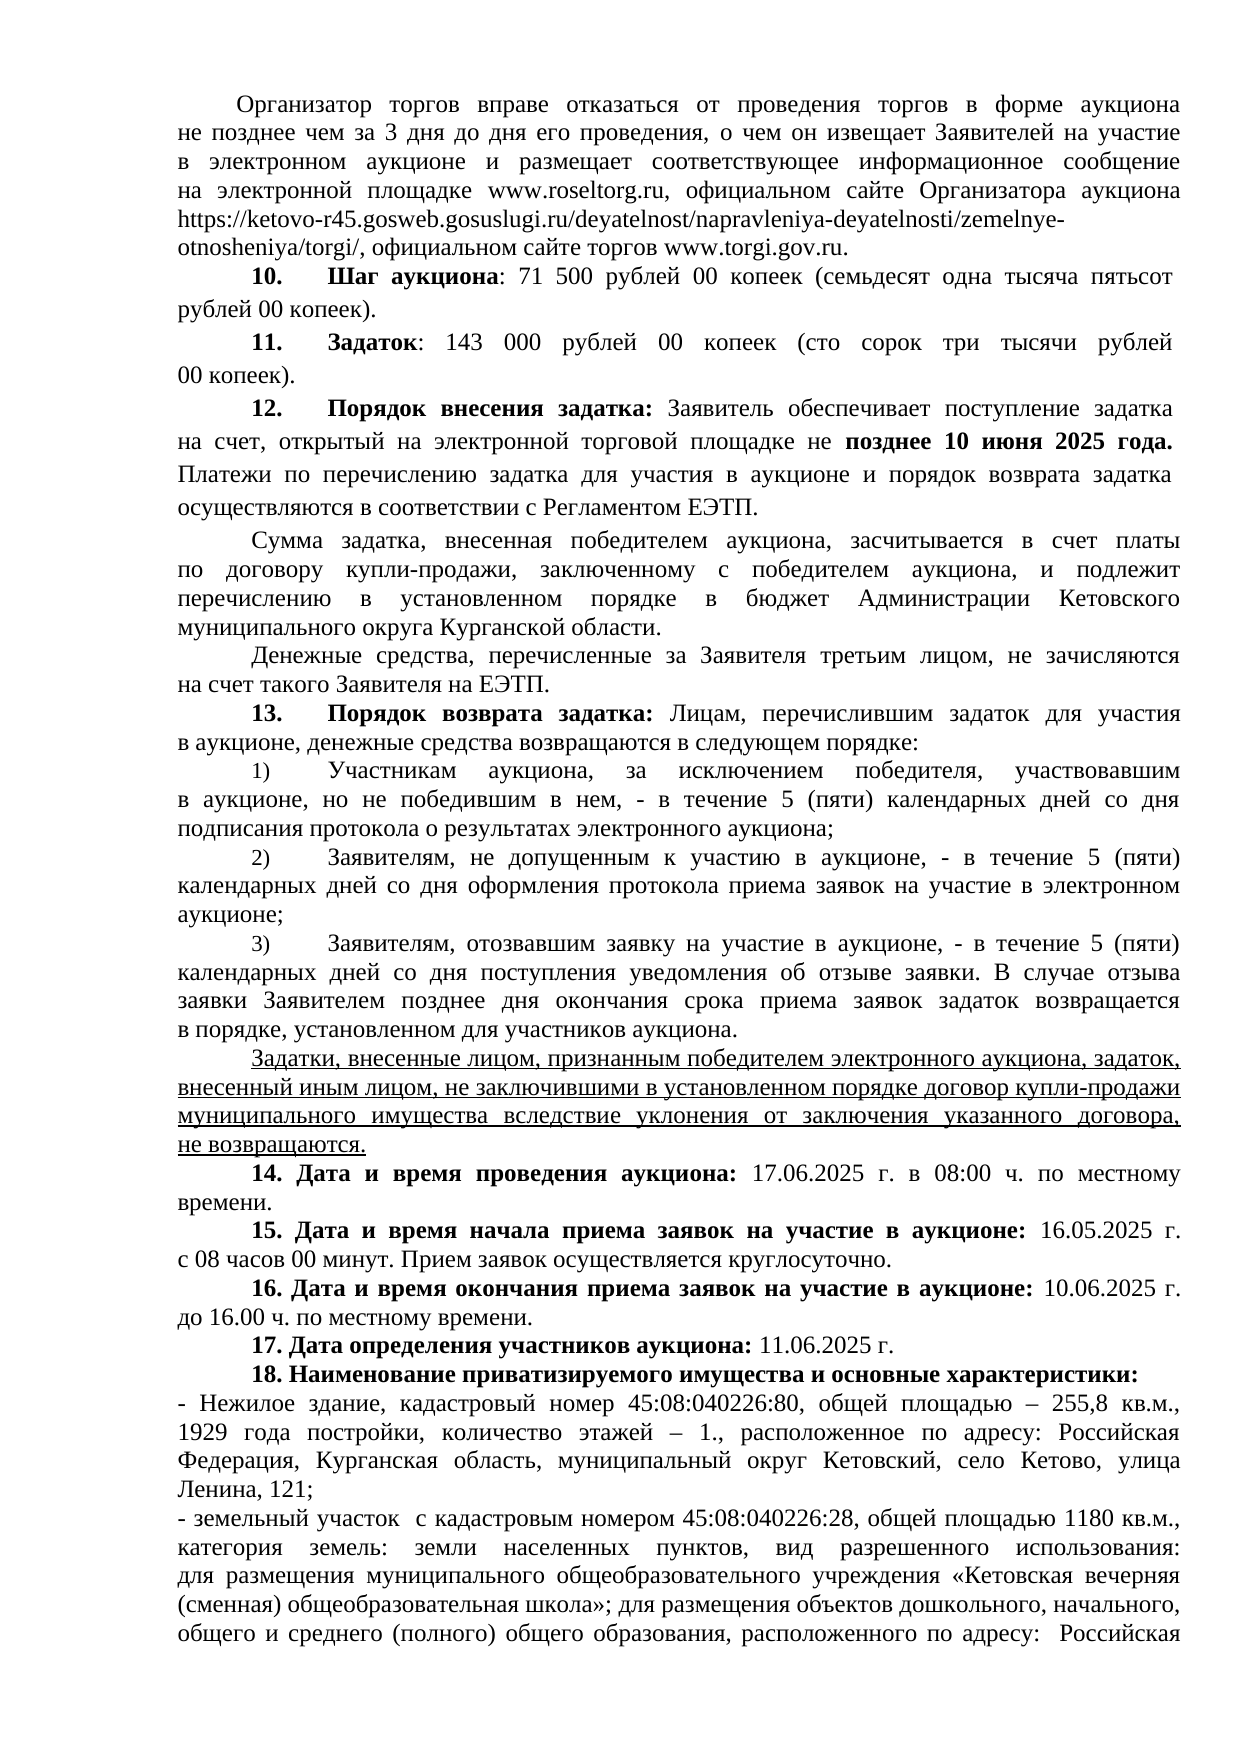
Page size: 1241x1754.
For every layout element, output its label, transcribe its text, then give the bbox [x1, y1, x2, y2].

list Участникам аукциона, за исключением победителя, участвовавшим в аукционе, но не победившим в нем, - в течение 5 (пяти) календарных дней со дня подписания протокола о результатах электронного аукциона; [177, 755, 1181, 842]
list Порядок внесения задатка: Заявитель обеспечивает поступление задатка на счет, открытый на электронной торговой площадке не позднее 10 июня 2025 года. Платежи по перечислению задатка для участия в аукционе и порядок возврата задатка осуществляются в соответствии с Регламентом ЕЭТП. [177, 393, 1173, 521]
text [177, 1503, 1181, 1647]
text 15. Дата и время начала приема заявок на участие в аукционе: 16.05.2025 г. с 08 часов 00 минут. Прием заявок осуществляется круглосуточно. [177, 1215, 1181, 1273]
list Задаток: 143 000 рублей 00 копеек (сто сорок три тысячи рублей 00 копеек). [177, 327, 1173, 389]
list Шаг аукциона: 71 500 рублей 00 копеек (семьдесят одна тысяча пятьсот рублей 00 копеек). [177, 261, 1173, 323]
list Заявителям, не допущенным к участию в аукционе, - в течение 5 (пяти) календарных дней со дня оформления протокола приема заявок на участие в электронном аукционе; [177, 842, 1181, 928]
list Порядок возврата задатка: Лицам, перечислившим задаток для участия в аукционе, денежные средства возвращаются в следующем порядке: [177, 698, 1181, 755]
text 14. Дата и время проведения аукциона: 17.06.2025 г. в 08:00 ч. по местному времени. [177, 1158, 1181, 1215]
list Заявителям, отозвавшим заявку на участие в аукционе, - в течение 5 (пяти) календарных дней со дня поступления уведомления об отзыве заявки. В случае отзыва заявки Заявителем позднее дня окончания срока приема заявок задаток возвращается в порядке, установленном для участников аукциона. [177, 928, 1181, 1043]
text Сумма задатка, внесенная победителем аукциона, засчитывается в счет платы по договору купли-продажи, заключенному с победителем аукциона, и подлежит перечислению в установленном порядке в бюджет Администрации Кетовского муниципального округа Курганской области. [177, 525, 1181, 640]
text Задатки, внесенные лицом, признанным победителем электронного аукциона, задаток, внесенный иным лицом, не заключившими в установленном порядке договор купли-продажи муниципального имущества вследствие уклонения от заключения указанного договора, не возвращаются. [177, 1126, 1181, 1158]
text Организатор торгов вправе отказаться от проведения торгов в форме аукциона не позднее чем за 3 дня до дня его проведения, о чем он извещает Заявителей на участие в электронном аукционе и размещает соответствующее информационное сообщение на электронной площадке www.roseltorg.ru, официальном сайте Организатора аукциона https://ketovo-r45.gosweb.gosuslugi.ru/deyatelnost/napravleniya-deyatelnosti/zemelnye-otnosheniya/torgi/, официальном сайте торгов www.torgi.gov.ru. [177, 89, 1181, 261]
text Задатки, внесенные лицом, признанным победителем электронного аукциона, задаток, внесенный иным лицом, не заключившими в установленном порядке договор купли-продажи муниципального имущества вследствие уклонения от заключения указанного договора, не возвращаются. [177, 1043, 1181, 1097]
text Задатки, внесенные лицом, признанным победителем электронного аукциона, задаток, внесенный иным лицом, не заключившими в установленном порядке договор купли-продажи муниципального имущества вследствие уклонения от заключения указанного договора, не возвращаются. [177, 1098, 1181, 1125]
text 18. Наименование приватизируемого имущества и основные характеристики: [177, 1359, 1181, 1388]
text - Нежилое здание, кадастровый номер 45:08:040226:80, общей площадью – 255,8 кв.м., 1929 года постройки, количество этажей – 1., расположенное по адресу: Российская Федерация, Курганская область, муниципальный округ Кетовский, село Кетово, улица Ленина, 121; [177, 1388, 1181, 1503]
text 17. Дата определения участников аукциона: 11.06.2025 г. [177, 1330, 1181, 1359]
text 16. Дата и время окончания приема заявок на участие в аукционе: 10.06.2025 г. до 16.00 ч. по местному времени. [177, 1273, 1181, 1330]
text Денежные средства, перечисленные за Заявителя третьим лицом, не зачисляются на счет такого Заявителя на ЕЭТП. [177, 640, 1181, 698]
